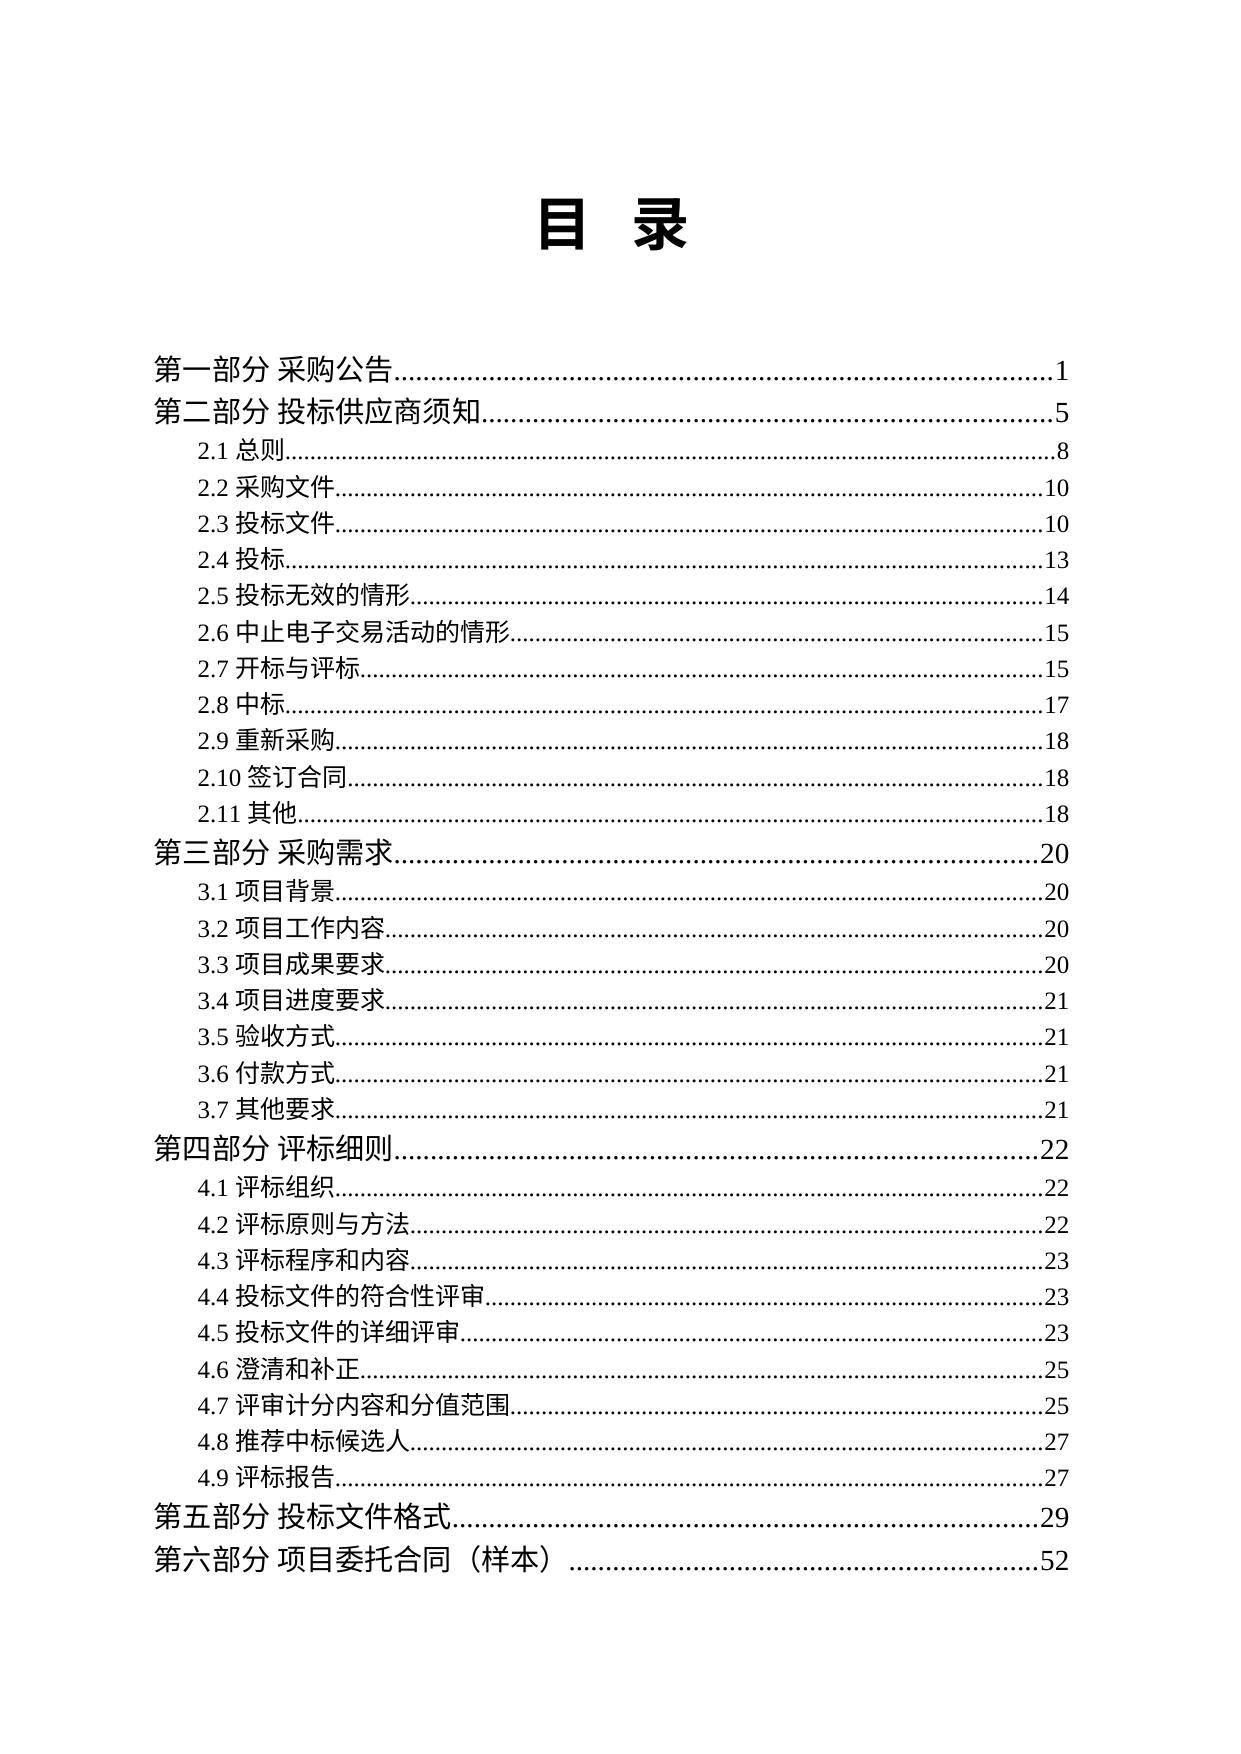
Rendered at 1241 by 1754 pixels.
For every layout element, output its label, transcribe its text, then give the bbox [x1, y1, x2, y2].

text 4.7 评审计分内容和分值范围 25 [197, 1385, 1069, 1422]
text 第四部分 评标细则 22 [153, 1126, 1069, 1168]
text 4.3 评标程序和内容 23 [197, 1240, 1069, 1277]
text 4.8 推荐中标候选人 27 [197, 1422, 1069, 1458]
text 2.2 采购文件 10 [197, 467, 1069, 503]
text 第六部分 项目委托合同（样本） 52 [153, 1536, 1069, 1579]
text 3.6 付款方式 21 [197, 1053, 1069, 1089]
text 3.4 项目进度要求 21 [197, 981, 1069, 1017]
text 目 录 [153, 177, 1069, 262]
text 3.2 项目工作内容 20 [197, 908, 1069, 944]
text 2.11 其他 18 [197, 793, 1069, 829]
text 第二部分 投标供应商须知 5 [153, 388, 1069, 431]
text 2.4 投标 13 [197, 539, 1069, 576]
text 3.1 项目背景 20 [197, 872, 1069, 908]
text 2.6 中止电子交易活动的情形 15 [197, 612, 1069, 648]
text 4.1 评标组织 22 [197, 1168, 1069, 1204]
text 4.4 投标文件的符合性评审 23 [197, 1277, 1069, 1313]
text 2.10 签订合同 18 [197, 757, 1069, 793]
text 4.6 澄清和补正 25 [197, 1349, 1069, 1385]
text 2.7 开标与评标 15 [197, 648, 1069, 684]
text 4.2 评标原则与方法 22 [197, 1204, 1069, 1240]
text 2.1 总则 8 [197, 431, 1069, 467]
text 第五部分 投标文件格式 29 [153, 1494, 1069, 1536]
text 4.9 评标报告 27 [197, 1458, 1069, 1494]
text 2.8 中标 17 [197, 684, 1069, 721]
text 4.5 投标文件的详细评审 23 [197, 1313, 1069, 1349]
text 2.3 投标文件 10 [197, 503, 1069, 539]
text 3.5 验收方式 21 [197, 1017, 1069, 1053]
text 2.5 投标无效的情形 14 [197, 576, 1069, 612]
text 3.3 项目成果要求 20 [197, 944, 1069, 981]
text 3.7 其他要求 21 [197, 1089, 1069, 1126]
text 第三部分 采购需求 20 [153, 829, 1069, 872]
text 第一部分 采购公告 1 [153, 346, 1069, 388]
text 2.9 重新采购 18 [197, 721, 1069, 757]
